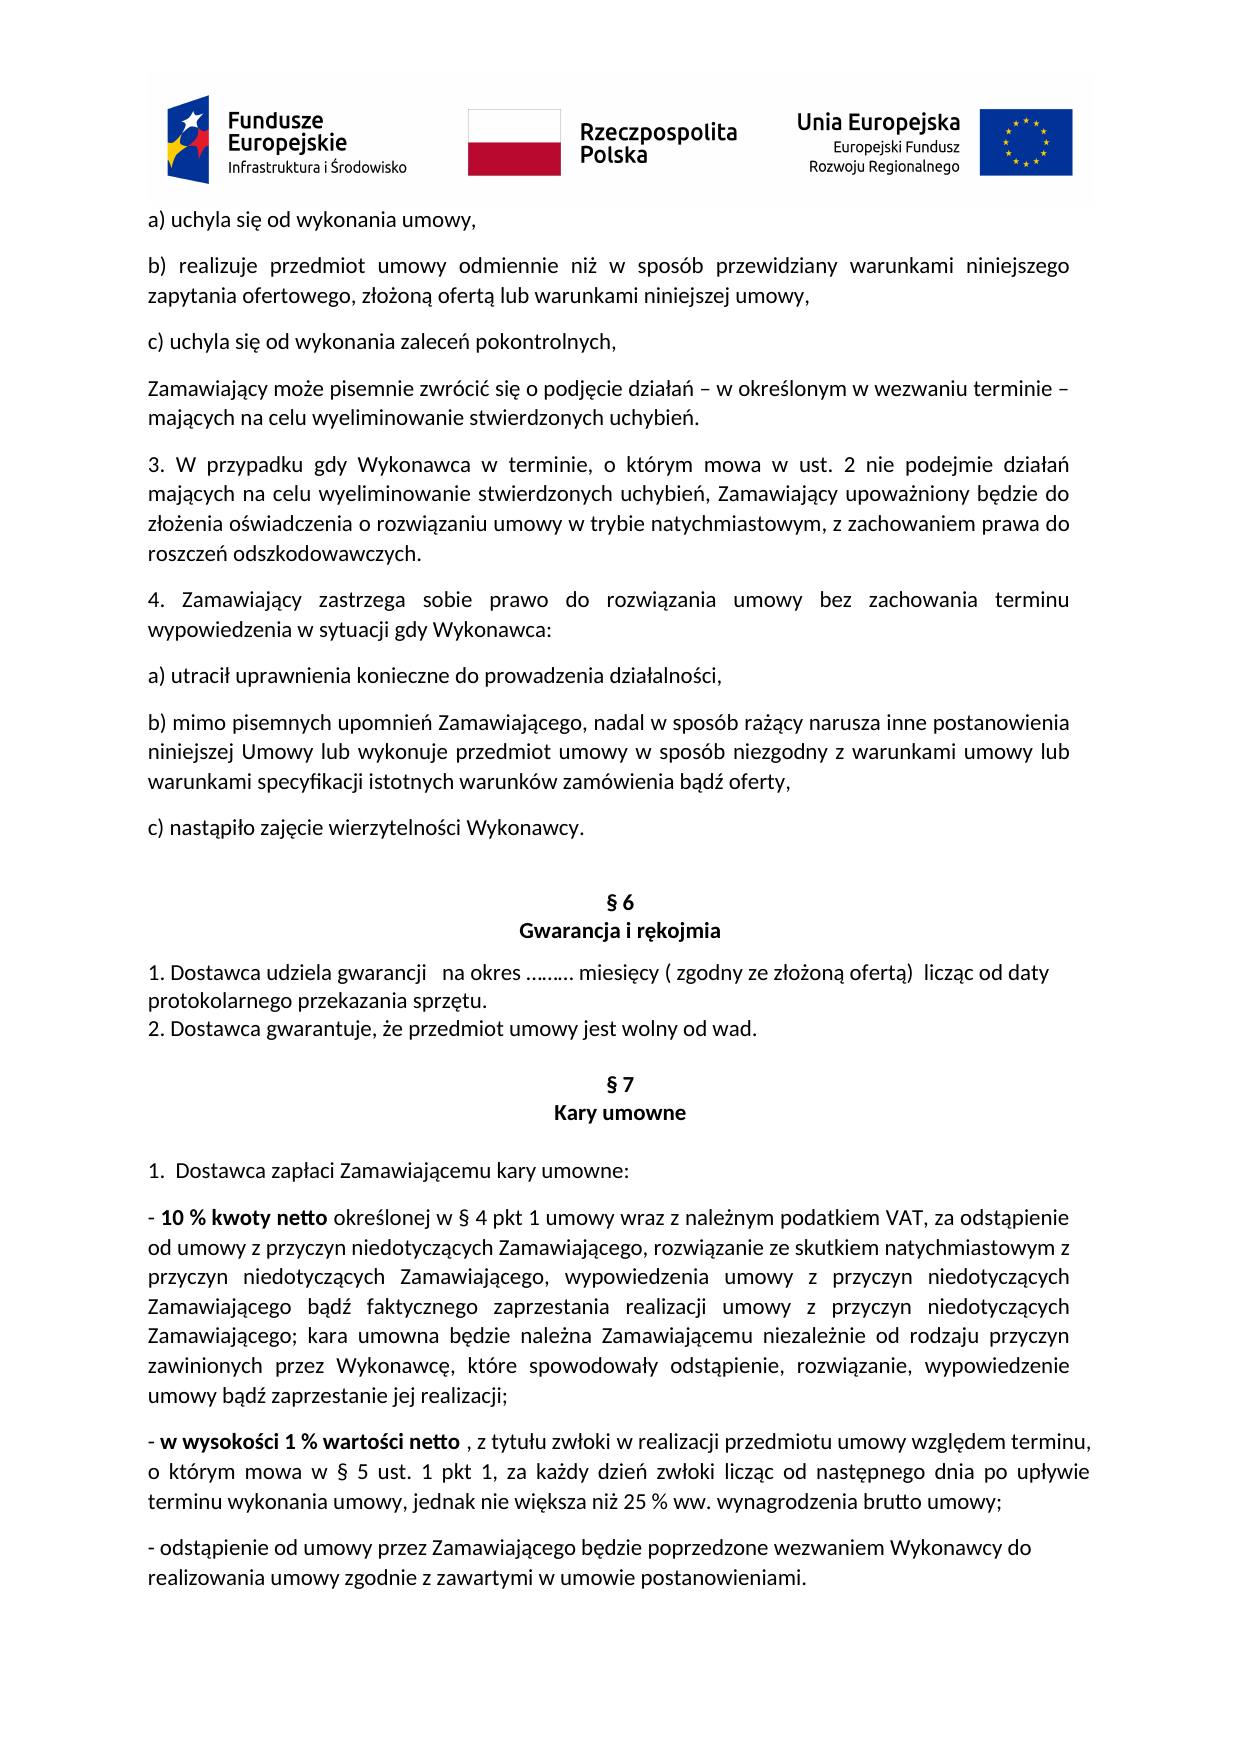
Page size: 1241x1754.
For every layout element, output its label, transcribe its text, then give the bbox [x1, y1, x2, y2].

list - w wysokości 1 % wartości netto , z tytułu zwłoki w realizacji przedmiotu umowy względem terminu, o którym mowa w § 5 ust. 1 pkt 1, za każdy dzień zwłoki licząc od następnego dnia po upływie terminu wykonania umowy, jednak nie większa niż 25 % ww. wynagrodzenia brutto umowy; [148, 1427, 1093, 1515]
text 2. Dostawca gwarantuje, że przedmiot umowy jest wolny od wad. [148, 1014, 1093, 1042]
text § 6 [148, 888, 1093, 916]
text 1. Dostawca zapłaci Zamawiającemu kary umowne: [148, 1157, 1071, 1184]
text b) mimo pisemnych upomnień Zamawiającego, nadal w sposób rażący narusza inne postanowienia niniejszej Umowy lub wykonuje przedmiot umowy w sposób niezgodny z warunkami umowy lub warunkami specyfikacji istotnych warunków zamówienia bądź oferty, [148, 708, 1071, 795]
text Gwarancja i rękojmia [148, 916, 1093, 944]
text b) realizuje przedmiot umowy odmiennie niż w sposób przewidziany warunkami niniejszego zapytania ofertowego, złożoną ofertą lub warunkami niniejszej umowy, [148, 251, 1071, 309]
text 3. W przypadku gdy Wykonawca w terminie, o którym mowa w ust. 2 nie podejmie działań mających na celu wyeliminowanie stwierdzonych uchybień, Zamawiający upoważniony będzie do złożenia oświadczenia o rozwiązaniu umowy w trybie natychmiastowym, z zachowaniem prawa do roszczeń odszkodowawczych. [148, 450, 1071, 567]
text c) uchyla się od wykonania zaleceń pokontrolnych, [148, 327, 1071, 356]
picture [147, 73, 1093, 206]
text § 7 [148, 1070, 1093, 1098]
text Zamawiający może pisemnie zwrócić się o podjęcie działań – w określonym w wezwaniu terminie – mających na celu wyeliminowanie stwierdzonych uchybień. [148, 374, 1071, 432]
text c) nastąpiło zajęcie wierzytelności Wykonawcy. [148, 813, 1071, 841]
text a) uchyla się od wykonania umowy, [148, 206, 1071, 233]
text a) utracił uprawnienia konieczne do prowadzenia działalności, [148, 661, 1071, 689]
text - 10 % kwoty netto określonej w § 4 pkt 1 umowy wraz z należnym podatkiem VAT, za odstąpienie od umowy z przyczyn niedotyczących Zamawiającego, rozwiązanie ze skutkiem natychmiastowym z przyczyn niedotyczących Zamawiającego, wypowiedzenia umowy z przyczyn niedotyczących Zamawiającego bądź faktycznego zaprzestania realizacji umowy z przyczyn niedotyczących Zamawiającego; kara umowna będzie należna Zamawiającemu niezależnie od rodzaju przyczyn zawinionych przez Wykonawcę, które spowodowały odstąpienie, rozwiązanie, wypowiedzenie umowy bądź zaprzestanie jej realizacji; [148, 1203, 1071, 1409]
text Kary umowne [148, 1098, 1093, 1126]
text - odstąpienie od umowy przez Zamawiającego będzie poprzedzone wezwaniem Wykonawcy do realizowania umowy zgodnie z zawartymi w umowie postanowieniami. [148, 1533, 1071, 1591]
text 1. Dostawca udziela gwarancji na okres ……… miesięcy ( zgodny ze złożoną ofertą) licząc od daty protokolarnego przekazania sprzętu. [148, 958, 1093, 1014]
text 4. Zamawiający zastrzega sobie prawo do rozwiązania umowy bez zachowania terminu wypowiedzenia w sytuacji gdy Wykonawca: [148, 585, 1071, 643]
